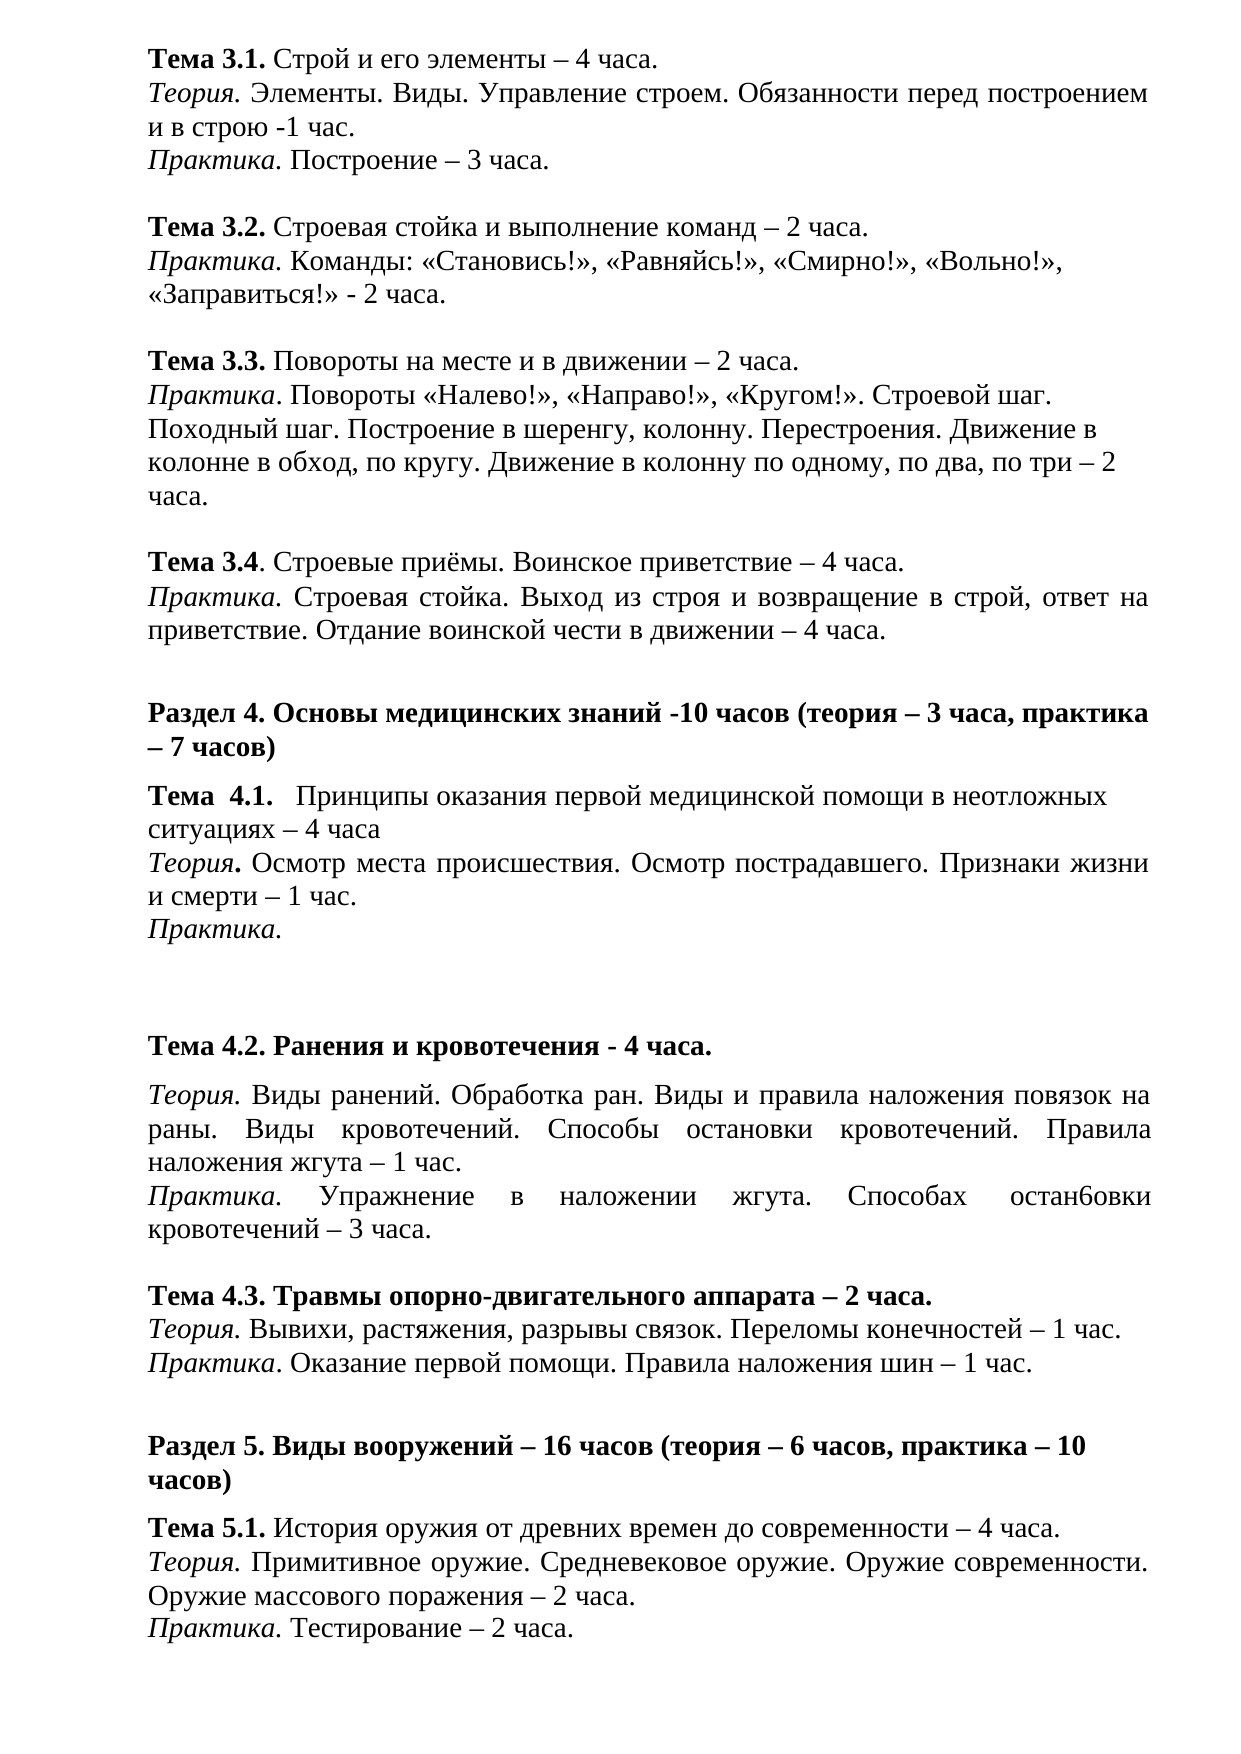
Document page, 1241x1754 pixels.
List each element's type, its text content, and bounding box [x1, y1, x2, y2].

subtitle Тема 4.2. Ранения и кровотечения - 4 часа. [148, 1028, 1240, 1062]
text Теория. Элементы. Виды. Управление строем. Обязанности перед построением и в строю -1 час. [148, 75, 1152, 142]
text Практика. Построение – 3 часа. [148, 142, 1240, 176]
list 7 часов) [148, 729, 1240, 762]
text «Заправиться!» - 2 часа. [148, 277, 1240, 310]
text Практика. Оказание первой помощи. Правила наложения шин – 1 час. [148, 1345, 1240, 1378]
text Тема 3.4. Строевые приёмы. Воинское приветствие – 4 часа. [148, 545, 1240, 579]
text Практика. Строевая стойка. Выход из строя и возвращение в строй, ответ на приветствие. Отдание воинской чести в движении – 4 часа. [148, 579, 1240, 646]
text Тема 3.1. Строй и его элементы – 4 часа. [148, 42, 1240, 75]
text Тема 5.1. История оружия от древних времен до современности – 4 часа. Теория. Примитивное оружие. Средневековое оружие. Оружие современности. Оружие массового поражения – 2 часа. [148, 1511, 1152, 1611]
subtitle Раздел 5. Виды вооружений – 16 часов (теория – 6 часов, практика – 10 часов) [148, 1428, 1088, 1495]
subtitle Раздел 4. Основы медицинских знаний -10 часов (теория – 3 часа, практика [148, 695, 1240, 729]
text Практика. Тестирование – 2 часа. [148, 1611, 1240, 1644]
text Практика. Повороты «Налево!», «Направо!», «Кругом!». Строевой шаг. Походный шаг. Построение в шеренгу, колонну. Перестроения. Движение в колонне в обход, по кругу. Движение в колонну по одному, по два, по три – 2 часа. [148, 377, 1118, 511]
text Тема 3.2. Строевая стойка и выполнение команд – 2 часа. [148, 209, 1240, 243]
text Тема 4.1. Принципы оказания первой медицинской помощи в неотложных ситуациях – 4 часа [148, 778, 1152, 845]
subtitle Тема 4.3. Травмы опорно-двигательного аппарата – 2 часа. [148, 1278, 1240, 1312]
text Теория. Виды ранений. Обработка ран. Виды и правила наложения повязок на раны. Виды кровотечений. Способы остановки кровотечений. Правила наложения жгута – 1 час. [148, 1077, 1152, 1178]
text Теория. Вывихи, растяжения, разрывы связок. Переломы конечностей – 1 час. [148, 1312, 1240, 1345]
text Практика. Команды: «Становись!», «Равняйсь!», «Смирно!», «Вольно!», [148, 243, 1240, 276]
text Практика. [148, 912, 1240, 945]
text Тема 3.3. Повороты на месте и в движении – 2 часа. [148, 344, 1240, 377]
text Теория. Осмотр места происшествия. Осмотр пострадавшего. Признаки жизни и смерти – 1 час. [148, 845, 1152, 912]
text Практика. Упражнение в наложении жгута. Способах остан6овки кровотечений – 3 часа. [148, 1178, 1151, 1245]
